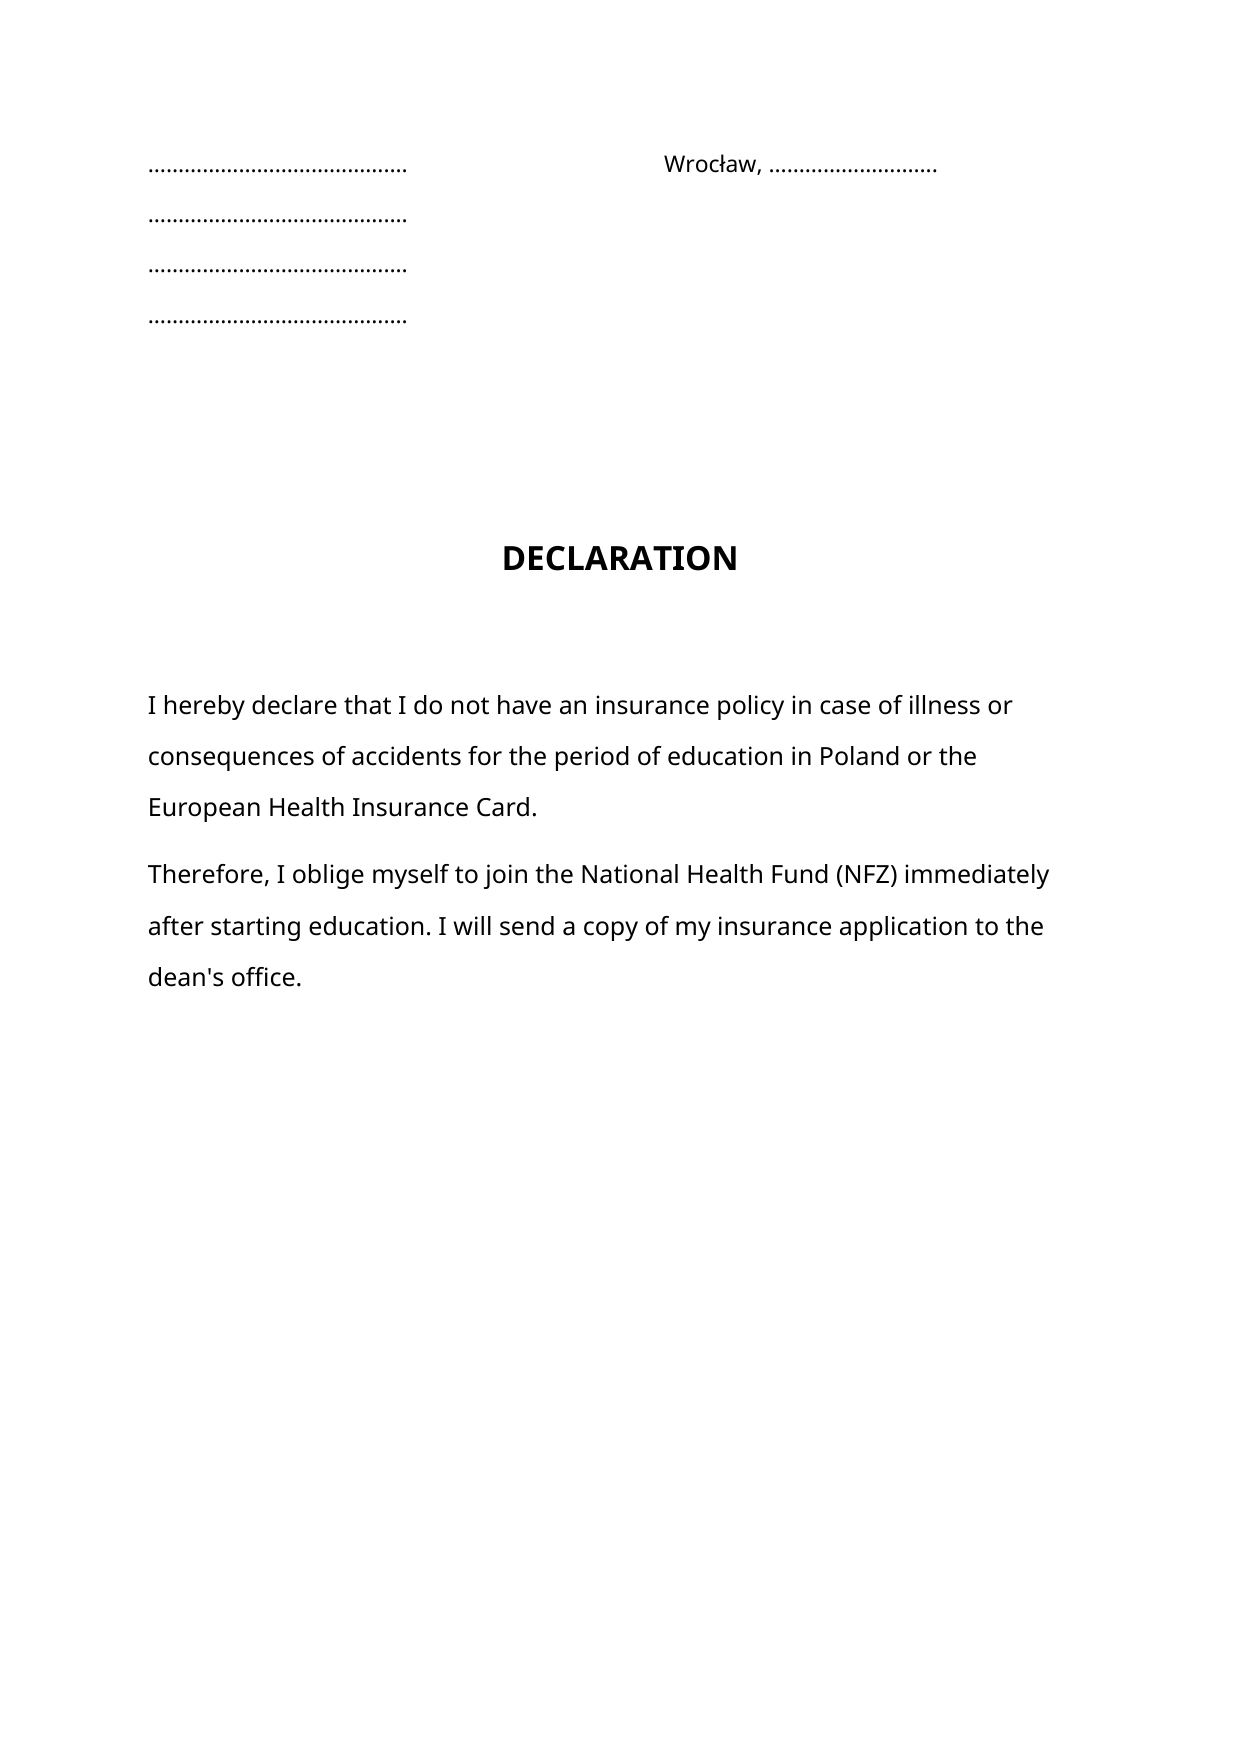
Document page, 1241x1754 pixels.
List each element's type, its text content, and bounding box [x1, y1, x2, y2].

text ……………………………………. Wrocław, ………………………. [148, 148, 1093, 179]
text ……………………………………. [148, 248, 1093, 280]
text ……………………………………. [148, 299, 1093, 330]
text ……………………………………. [148, 198, 1093, 229]
text Therefore, I oblige myself to join the National Health Fund (NFZ) immediately after starting education. I will send a copy of my insurance application to the dean's office. [148, 857, 1093, 993]
text I hereby declare that I do not have an insurance policy in case of illness or consequences of accidents for the period of education in Poland or the European Health Insurance Card. [148, 687, 1093, 823]
text DECLARATION [148, 535, 1093, 580]
